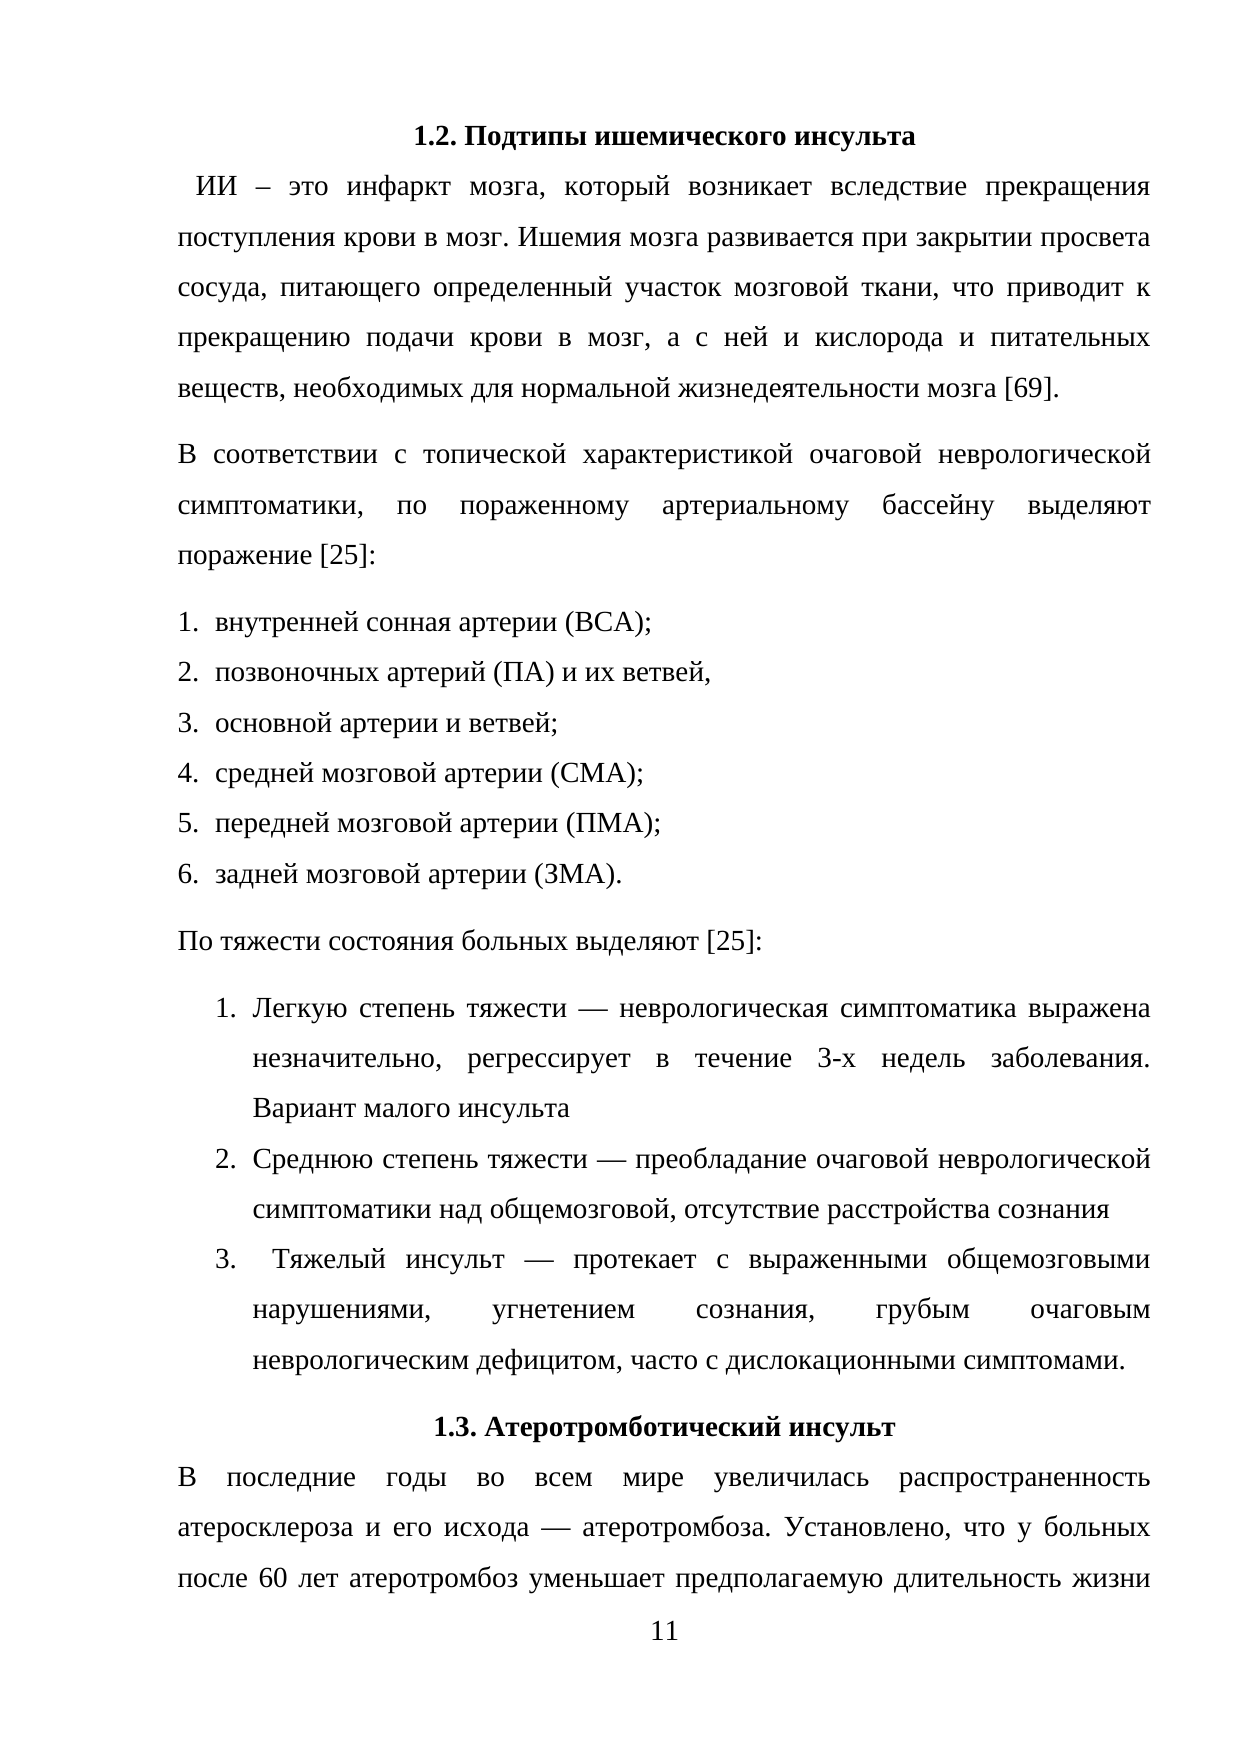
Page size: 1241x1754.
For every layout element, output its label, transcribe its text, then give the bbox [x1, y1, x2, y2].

subtitle 1.2. Подтипы ишемического инсульта [177, 118, 1152, 152]
subtitle 1.3. Атеротромботический инсульт [177, 1409, 1152, 1442]
list позвоночных артерий (ПА) и их ветвей, [177, 654, 1152, 688]
list Легкую степень тяжести — неврологическая симптоматика выражена незначительно, регрессирует в течение 3-х недель заболевания. Вариант малого инсульта [215, 990, 1152, 1124]
text В соответствии с топической характеристикой очаговой неврологической симптоматики, по пораженному артериальному бассейну выделяют поражение [25]: [177, 437, 1152, 571]
list Среднюю степень тяжести — преобладание очаговой неврологической симптоматики над общемозговой, отсутствие расстройства сознания [215, 1141, 1152, 1224]
list Тяжелый инсульт — протекает с выраженными общемозговыми нарушениями, угнетением сознания, грубым очаговым неврологическим дефицитом, часто с дислокационными симптомами. [215, 1241, 1152, 1376]
text ИИ – это инфаркт мозга, который возникает вследствие прекращения поступления крови в мозг. Ишемия мозга развивается при закрытии просвета сосуда, питающего определенный участок мозговой ткани, что приводит к прекращению подачи крови в мозг, а с ней и кислорода и питательных веществ, необходимых для нормальной жизнедеятельности мозга [69]. [177, 168, 1152, 403]
list основной артерии и ветвей; [177, 705, 1152, 738]
list внутренней сонная артерии (ВСА); [177, 604, 1152, 638]
list передней мозговой артерии (ПМА); [177, 806, 1152, 839]
text По тяжести состояния больных выделяют [25]: [177, 923, 1152, 956]
list средней мозговой артерии (СМА); [177, 755, 1152, 789]
list задней мозговой артерии (ЗМА). [177, 856, 1152, 889]
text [177, 1459, 1152, 1593]
